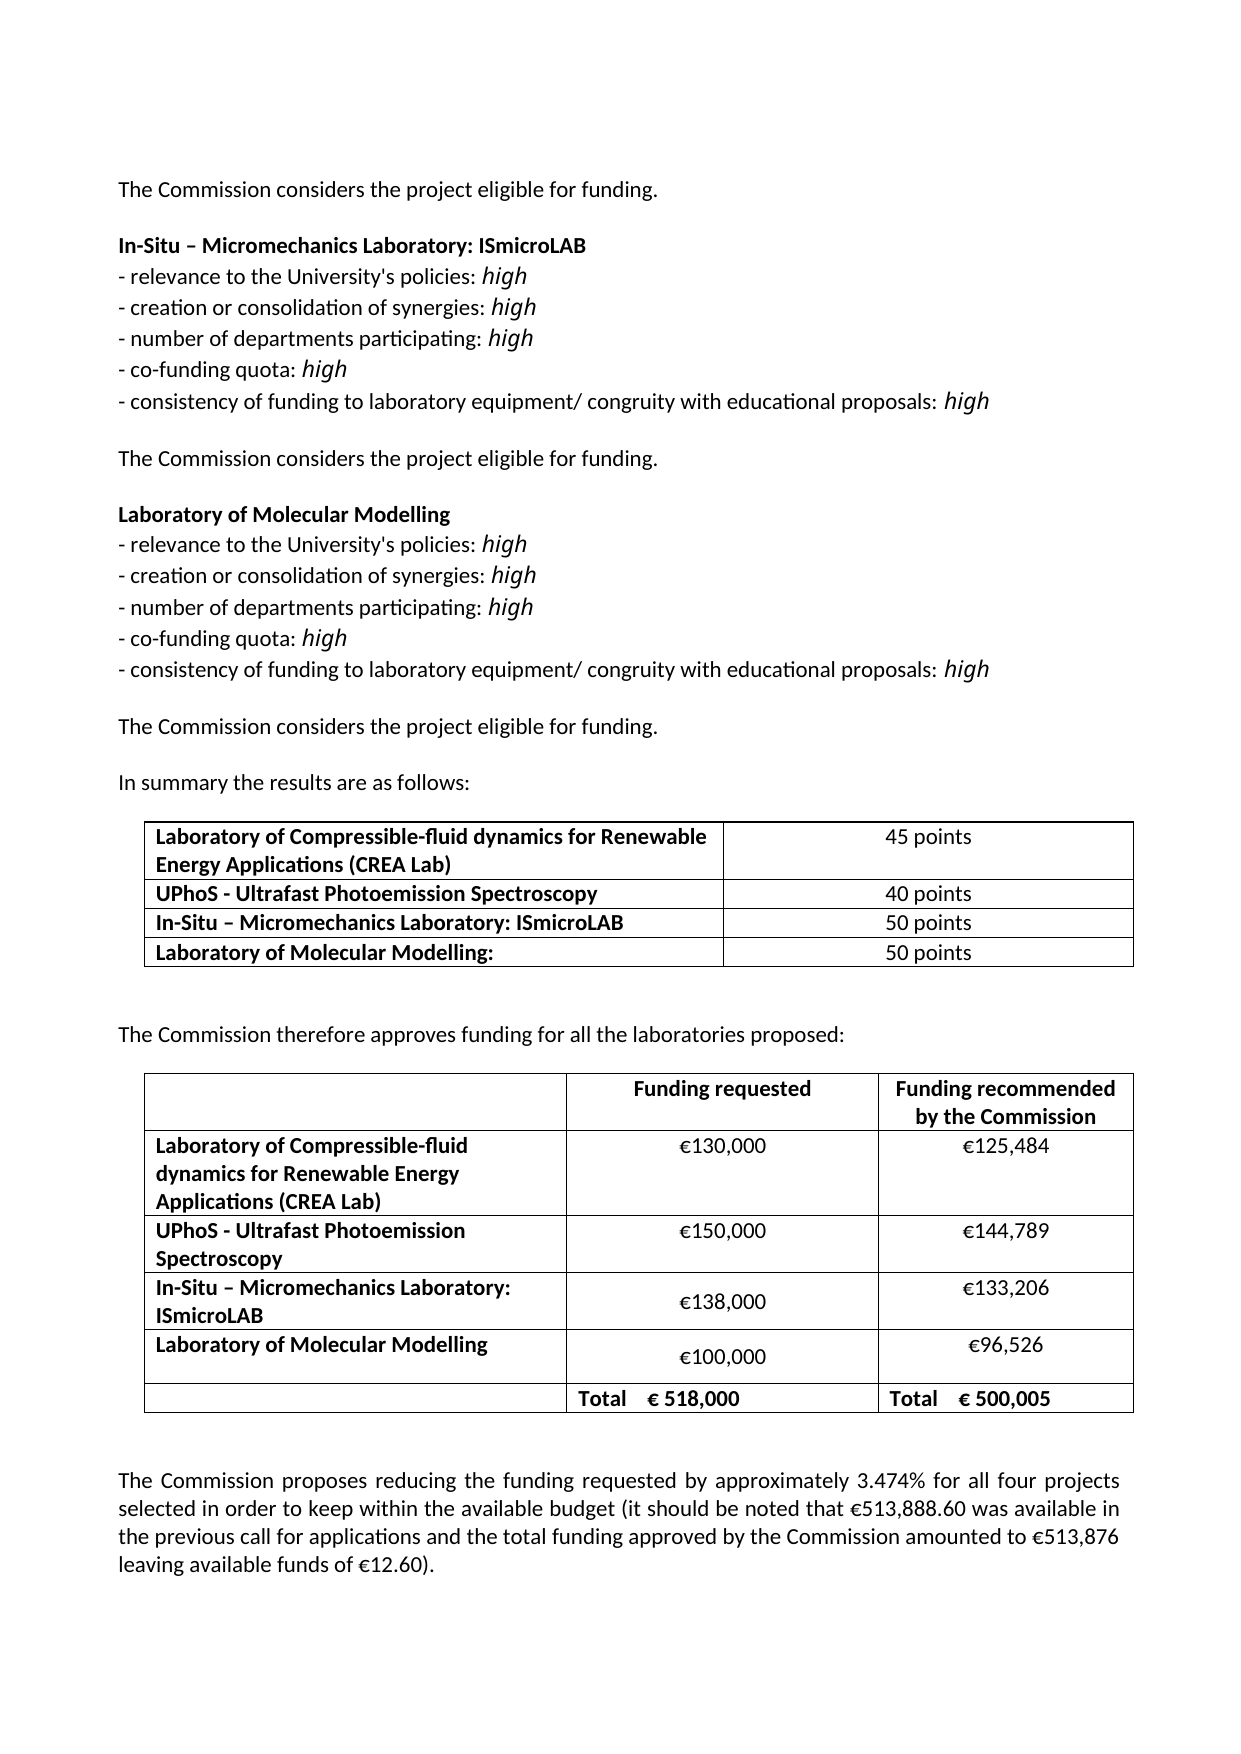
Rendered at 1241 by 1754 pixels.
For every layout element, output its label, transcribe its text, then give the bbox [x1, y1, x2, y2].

table_cell €125,484 [879, 1131, 1133, 1215]
table_cell €133,206 [879, 1273, 1133, 1329]
text - consistency of funding to laboratory equipment/ congruity with educational proposals: high [118, 653, 1122, 684]
text - number of departments participating: high [118, 591, 1122, 622]
text - creation or consolidation of synergies: high [118, 291, 1122, 322]
table_cell €130,000 [567, 1131, 878, 1215]
table_header [145, 1074, 566, 1130]
table_cell €150,000 [567, 1216, 878, 1272]
text - co-funding quota: high [118, 622, 1122, 653]
text - co-funding quota: high [118, 353, 1122, 385]
text The Commission considers the project eligible for funding. [118, 712, 1122, 740]
table_cell [145, 1384, 566, 1412]
table_cell Laboratory of Compressible-fluid dynamics for Renewable Energy Applications (CREA Lab) [145, 1131, 566, 1215]
table_cell 50 points [724, 938, 1133, 966]
table_cell Laboratory of Molecular Modelling: [145, 938, 723, 966]
text - relevance to the University's policies: high [118, 260, 1122, 291]
table_cell In-Situ – Micromechanics Laboratory: ISmicroLAB [145, 909, 723, 937]
text - creation or consolidation of synergies: high [118, 559, 1122, 591]
table_cell UPhoS - Ultrafast Photoemission Spectroscopy [145, 1216, 566, 1272]
text In-Situ – Micromechanics Laboratory: ISmicroLAB [118, 232, 1122, 260]
table_header Funding requested [567, 1074, 878, 1130]
table_cell €96,526 [879, 1330, 1133, 1383]
text The Commission considers the project eligible for funding. [118, 444, 1122, 472]
text Laboratory of Molecular Modelling [118, 500, 1122, 528]
text - number of departments participating: high [118, 322, 1122, 353]
text - consistency of funding to laboratory equipment/ congruity with educational proposals: high [118, 385, 1122, 416]
table_cell Laboratory of Molecular Modelling [145, 1330, 566, 1383]
table_cell €138,000 [567, 1273, 878, 1329]
table_cell Total € 518,000 [567, 1384, 878, 1412]
text The Commission therefore approves funding for all the laboratories proposed: [118, 1020, 1122, 1048]
table_cell 50 points [724, 909, 1133, 937]
table_cell 40 points [724, 880, 1133, 907]
table_cell €100,000 [567, 1330, 878, 1383]
table_cell In-Situ – Micromechanics Laboratory: ISmicroLAB [145, 1273, 566, 1329]
table_cell €144,789 [879, 1216, 1133, 1272]
table_header Laboratory of Compressible-fluid dynamics for Renewable Energy Applications (CREA Lab) [145, 823, 723, 878]
text The Commission considers the project eligible for funding. [118, 176, 1122, 204]
text In summary the results are as follows: [118, 768, 1122, 796]
table_cell Total € 500,005 [879, 1384, 1133, 1412]
text - relevance to the University's policies: high [118, 528, 1122, 559]
table_header Funding recommended by the Commission [879, 1074, 1133, 1130]
table_cell UPhoS - Ultrafast Photoemission Spectroscopy [145, 880, 723, 907]
text The Commission proposes reducing the funding requested by approximately 3.474% for all four projects selected in order to keep within the available budget (it should be noted that €513,888.60 was available in the previous call for applications and the total funding approved by the Commission amounted to €513,876 leaving available funds of €12.60). [118, 1466, 1122, 1578]
table_header 45 points [724, 823, 1133, 878]
